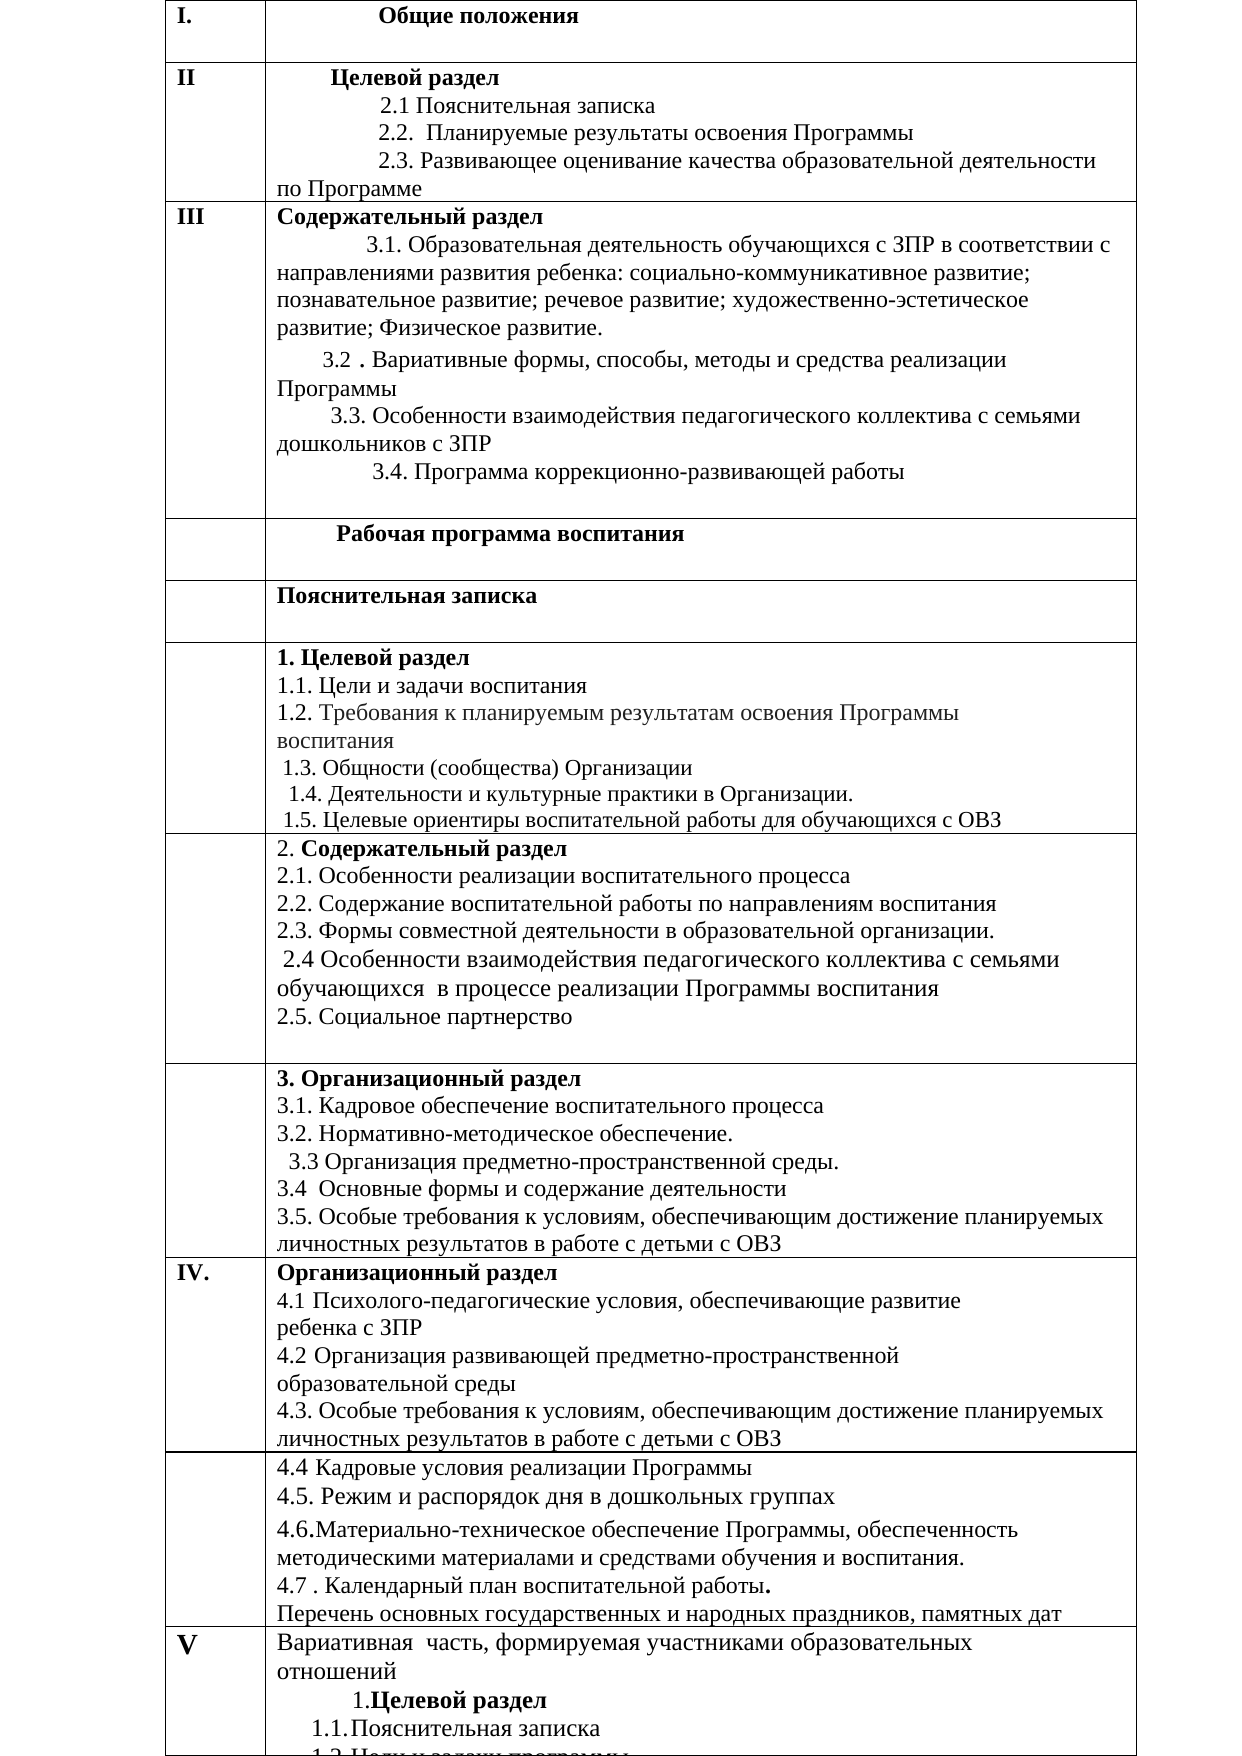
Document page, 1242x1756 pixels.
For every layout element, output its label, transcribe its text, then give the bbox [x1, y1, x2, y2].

table_cell III [166, 202, 265, 518]
table_cell Содержательный раздел 3.1. Образовательная деятельность обучающихся с ЗПР в соответствии с направлениями развития ребенка: социально-коммуникативное развитие; познавательное развитие; речевое развитие; художественно-эстетическое развитие; Физическое развитие. 3.2 . Вариативные формы, способы, методы и средства реализации Программы 3.3. Особенности взаимодействия педагогического коллектива с семьями дошкольников с ЗПР 3.4. Программа коррекционно-развивающей работы [266, 202, 1136, 518]
table_cell [166, 1453, 265, 1626]
table_cell [166, 1064, 265, 1257]
table_header Общие положения [266, 1, 1136, 62]
table_cell Вариативная часть, формируемая участниками образовательных отношений 1.Целевой раздел Пояснительная записка Цели и задачи программы .Принципы построения программы Целевые ориентиры, планируемы результаты освоения программы Педагогическая диагностика достижения планируемых результатов Содержательный раздел Образовательная область «Социально-коммуникативное развитие Планирование образовательной, коррекционной, воспитательной деятельности по периодам. » Взаимодействие с семьей Рекомендуемый дидактический материал Организационный раздел [266, 1627, 1136, 1755]
table_cell [166, 581, 265, 642]
table_cell 2. Содержательный раздел 2.1. Особенности реализации воспитательного процесса 2.2. Содержание воспитательной работы по направлениям воспитания 2.3. Формы совместной деятельности в образовательной организации. 2.4 Особенности взаимодействия педагогического коллектива с семьями обучающихся в процессе реализации Программы воспитания 2.5. Социальное партнерство [266, 834, 1136, 1063]
table_cell [166, 643, 265, 833]
table_cell Пояснительная записка [266, 581, 1136, 642]
table_cell 3. Организационный раздел 3.1. Кадровое обеспечение воспитательного процесса 3.2. Нормативно-методическое обеспечение. 3.3 Организация предметно-пространственной среды. 3.4 Основные формы и содержание деятельности 3.5. Особые требования к условиям, обеспечивающим достижение планируемых личностных результатов в работе с детьми с ОВЗ [266, 1064, 1136, 1257]
table_header I. [166, 1, 265, 62]
table_cell Рабочая программа воспитания [266, 519, 1136, 580]
table_cell IV. [166, 1258, 265, 1451]
table_cell [166, 834, 265, 1063]
table_cell 4.4 Кадровые условия реализации Программы 4.5. Режим и распорядок дня в дошкольных группах 4.6.Материально-техническое обеспечение Программы, обеспеченность методическими материалами и средствами обучения и воспитания. 4.7 . Календарный план воспитательной работы. Перечень основных государственных и народных праздников, памятных дат [266, 1453, 1136, 1626]
table_cell V [166, 1627, 265, 1755]
table_cell II [166, 63, 265, 201]
table_cell Организационный раздел 4.1 Психолого-педагогические условия, обеспечивающие развитие ребенка с ЗПР 4.2 Организация развивающей предметно-пространственной образовательной среды 4.3. Особые требования к условиям, обеспечивающим достижение планируемых личностных результатов в работе с детьми с ОВЗ [266, 1258, 1136, 1451]
table_cell [166, 519, 265, 580]
table_cell 1. Целевой раздел 1.1. Цели и задачи воспитания 1.2. Требования к планируемым результатам освоения Программы воспитания 1.3. Общности (сообщества) Организации 1.4. Деятельности и культурные практики в Организации. 1.5. Целевые ориентиры воспитательной работы для обучающихся с ОВЗ [266, 643, 1136, 833]
table_cell Целевой раздел 2.1 Пояснительная записка 2.2. Планируемые результаты освоения Программы 2.3. Развивающее оценивание качества образовательной деятельности по Программе [266, 63, 1136, 201]
